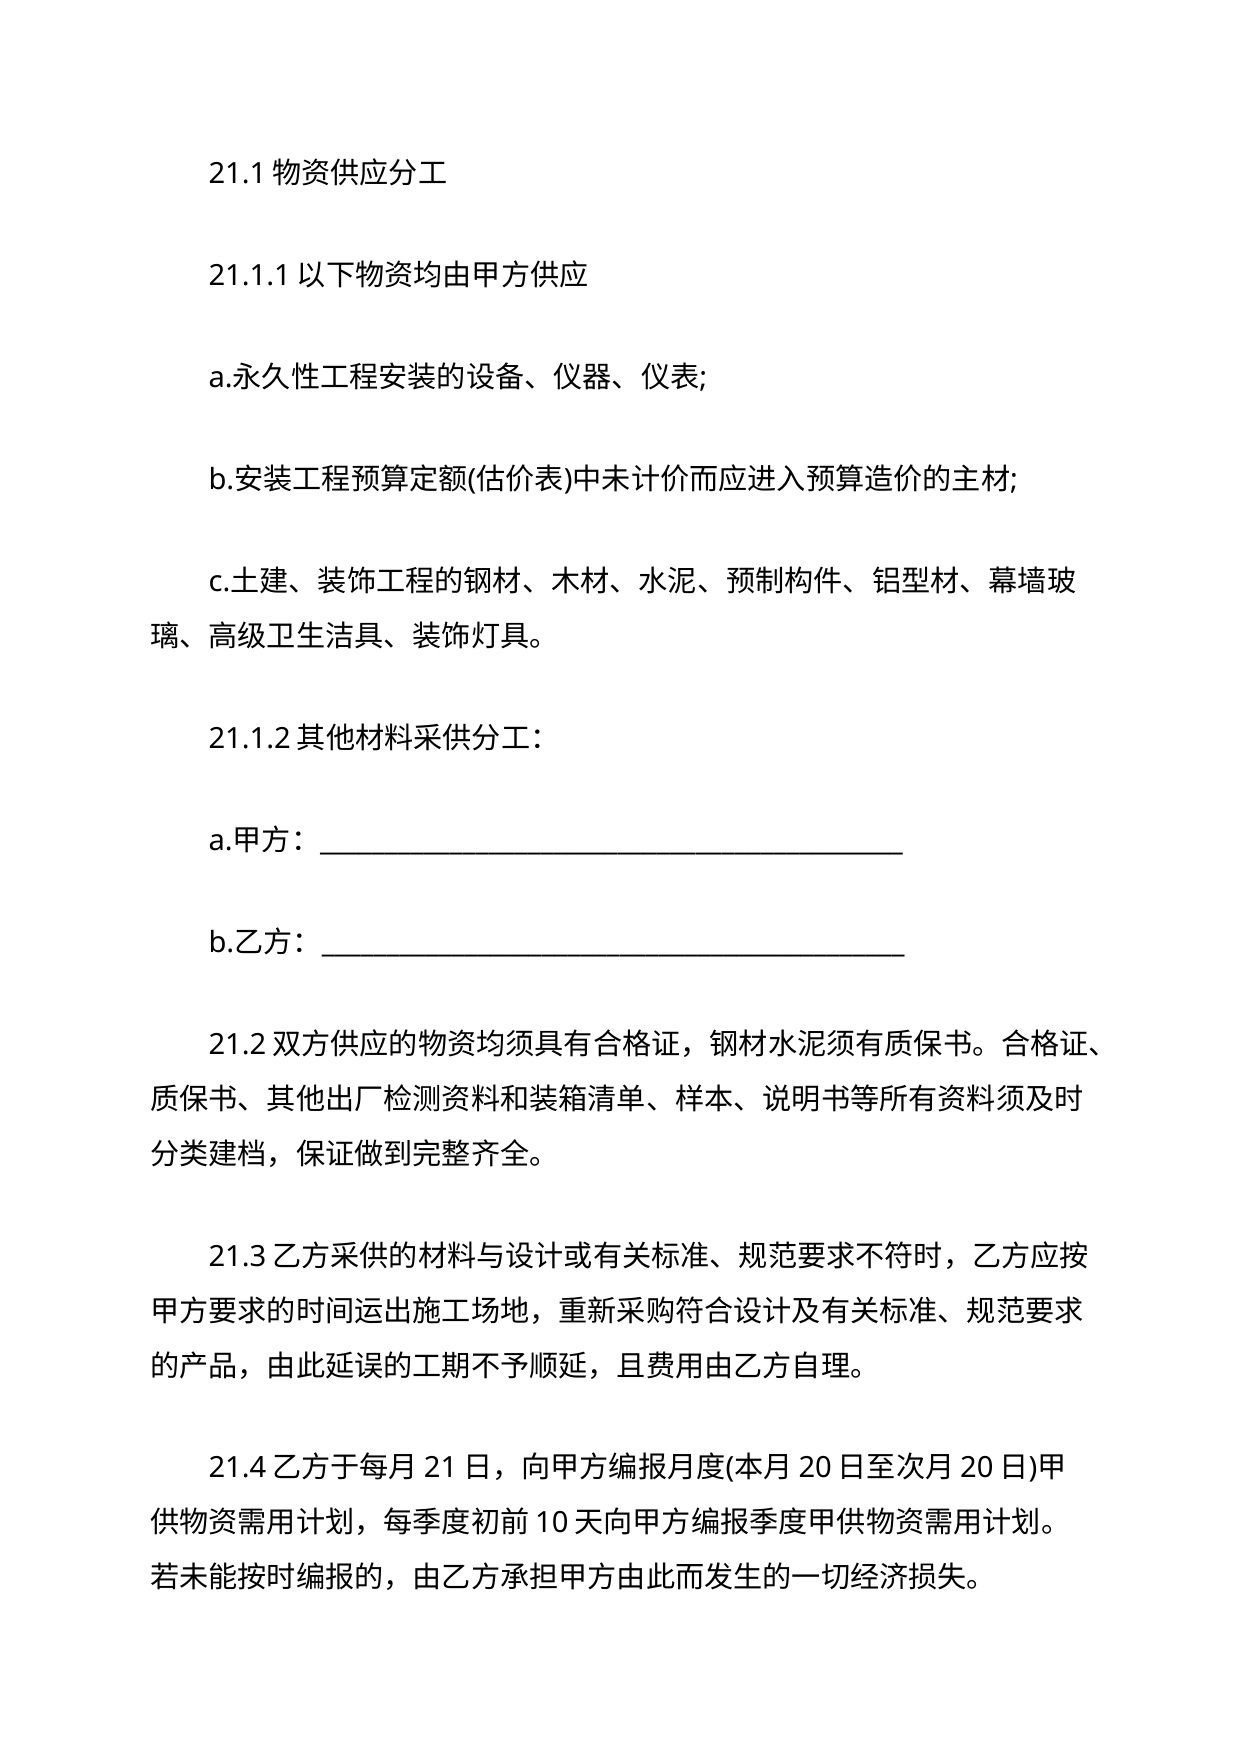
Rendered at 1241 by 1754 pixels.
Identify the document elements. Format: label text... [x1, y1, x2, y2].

text 21.1.2其他材料采供分工： [150, 715, 1090, 757]
text a.永久性工程安装的设备、仪器、仪表; [150, 354, 1090, 396]
text c.土建、装饰工程的钢材、木材、水泥、预制构件、铝型材、幕墙玻璃、高级卫生洁具、装饰灯具。 [150, 558, 1090, 655]
text b.安装工程预算定额(估价表)中未计价而应进入预算造价的主材; [150, 456, 1090, 498]
text a.甲方：_____________________________________________ [150, 817, 1090, 859]
text b.乙方：_____________________________________________ [150, 919, 1090, 961]
text 21.2双方供应的物资均须具有合格证，钢材水泥须有质保书。合格证、质保书、其他出厂检测资料和装箱清单、样本、说明书等所有资料须及时分类建档，保证做到完整齐全。 [150, 1021, 1090, 1173]
text 21.3乙方采供的材料与设计或有关标准、规范要求不符时，乙方应按甲方要求的时间运出施工场地，重新采购符合设计及有关标准、规范要求的产品，由此延误的工期不予顺延，且费用由乙方自理。 [150, 1232, 1090, 1384]
text 21.4乙方于每月21日，向甲方编报月度(本月20日至次月20日)甲供物资需用计划，每季度初前10天向甲方编报季度甲供物资需用计划。若未能按时编报的，由乙方承担甲方由此而发生的一切经济损失。 [150, 1444, 1090, 1596]
text 21.1物资供应分工 [150, 150, 1090, 192]
text 21.1.1以下物资均由甲方供应 [150, 252, 1090, 294]
